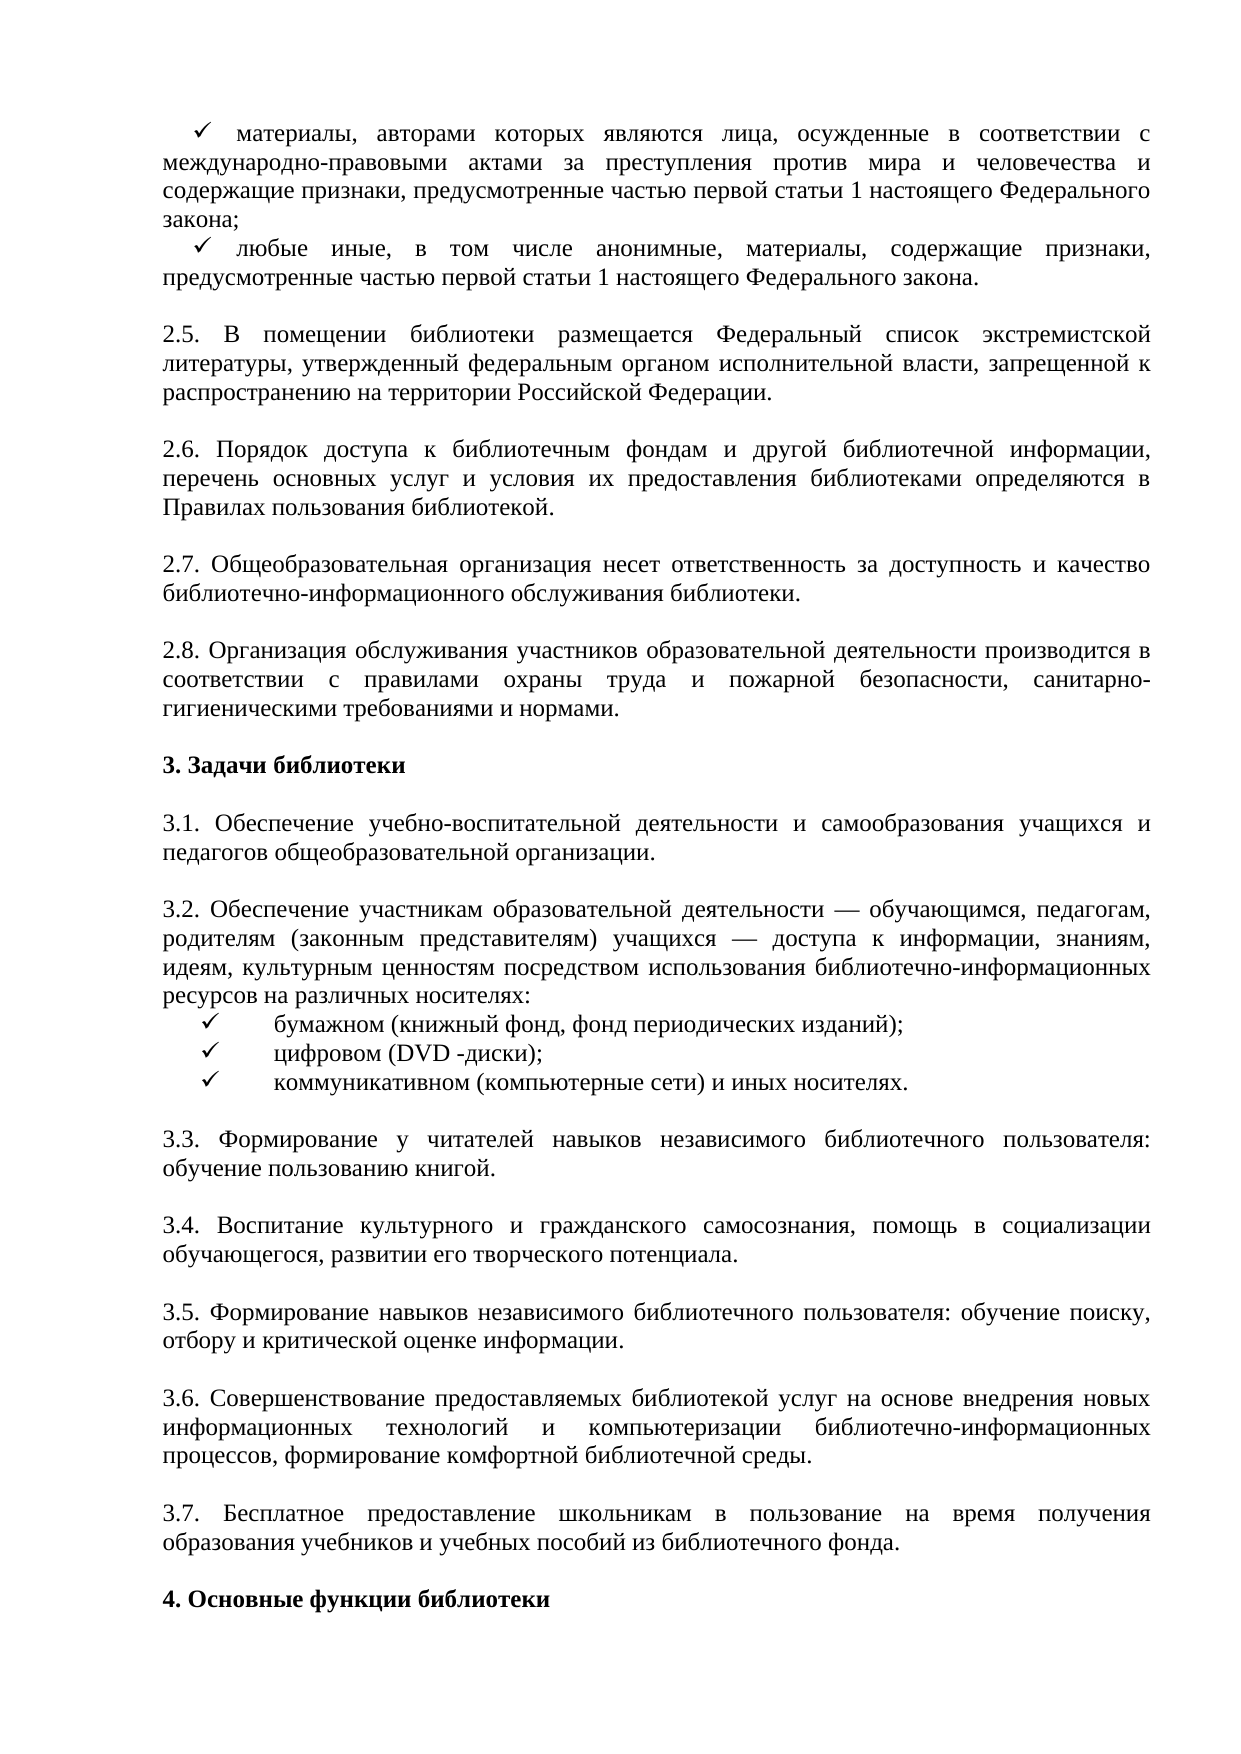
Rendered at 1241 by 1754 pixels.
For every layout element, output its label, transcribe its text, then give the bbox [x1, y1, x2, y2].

list материалы, авторами которых являются лица, осужденные в соответствии с международно-правовыми актами за преступления против мира и человечества и содержащие признаки, предусмотренные частью первой статьи 1 настоящего Федерального закона; [162, 118, 1152, 233]
text 3. Задачи библиотеки [162, 751, 1152, 779]
text 3.5. Формирование навыков независимого библиотечного пользователя: обучение поиску, отбору и критической оценке информации. [162, 1297, 1152, 1354]
text 3.7. Бесплатное предоставление школьникам в пользование на время получения образования учебников и учебных пособий из библиотечного фонда. [162, 1498, 1152, 1556]
text 3.4. Воспитание культурного и гражданского самосознания, помощь в социализации обучающегося, развитии его творческого потенциала. [162, 1211, 1152, 1268]
text 2.6. Порядок доступа к библиотечным фондам и другой библиотечной информации, перечень основных услуг и условия их предоставления библиотеками определяются в Правилах пользования библиотекой. [162, 434, 1152, 521]
text 3.1. Обеспечение учебно-воспитательной деятельности и самообразования учащихся и педагогов общеобразовательной организации. [162, 808, 1152, 866]
text 3.2. Обеспечение участникам образовательной деятельности — обучающимся, педагогам, родителям (законным представителям) учащихся — доступа к информации, знаниям, идеям, культурным ценностям посредством использования библиотечно-информационных ресурсов на различных носителях: [162, 894, 1152, 1009]
text 3.3. Формирование у читателей навыков независимого библиотечного пользователя: обучение пользованию книгой. [162, 1124, 1152, 1182]
list бумажном (книжный фонд, фонд периодических изданий); [200, 1009, 1152, 1038]
list коммуникативном (компьютерные сети) и иных носителях. [200, 1067, 1152, 1096]
list любые иные, в том числе анонимные, материалы, содержащие признаки, предусмотренные частью первой статьи 1 настоящего Федерального закона. [162, 233, 1152, 291]
text 2.8. Организация обслуживания участников образовательной деятельности производится в соответствии с правилами охраны труда и пожарной безопасности, санитарно-гигиеническими требованиями и нормами. [162, 636, 1152, 722]
text 3.6. Совершенствование предоставляемых библиотекой услуг на основе внедрения новых информационных технологий и компьютеризации библиотечно-информационных процессов, формирование комфортной библиотечной среды. [162, 1383, 1152, 1469]
text 4. Основные функции библиотеки [162, 1584, 1152, 1613]
text 2.5. В помещении библиотеки размещается Федеральный список экстремистской литературы, утвержденный федеральным органом исполнительной власти, запрещенной к распространению на территории Российской Федерации. [162, 319, 1152, 406]
text 2.7. Общеобразовательная организация несет ответственность за доступность и качество библиотечно-информационного обслуживания библиотеки. [162, 549, 1152, 607]
list цифровом (DVD -диски); [200, 1038, 1152, 1067]
